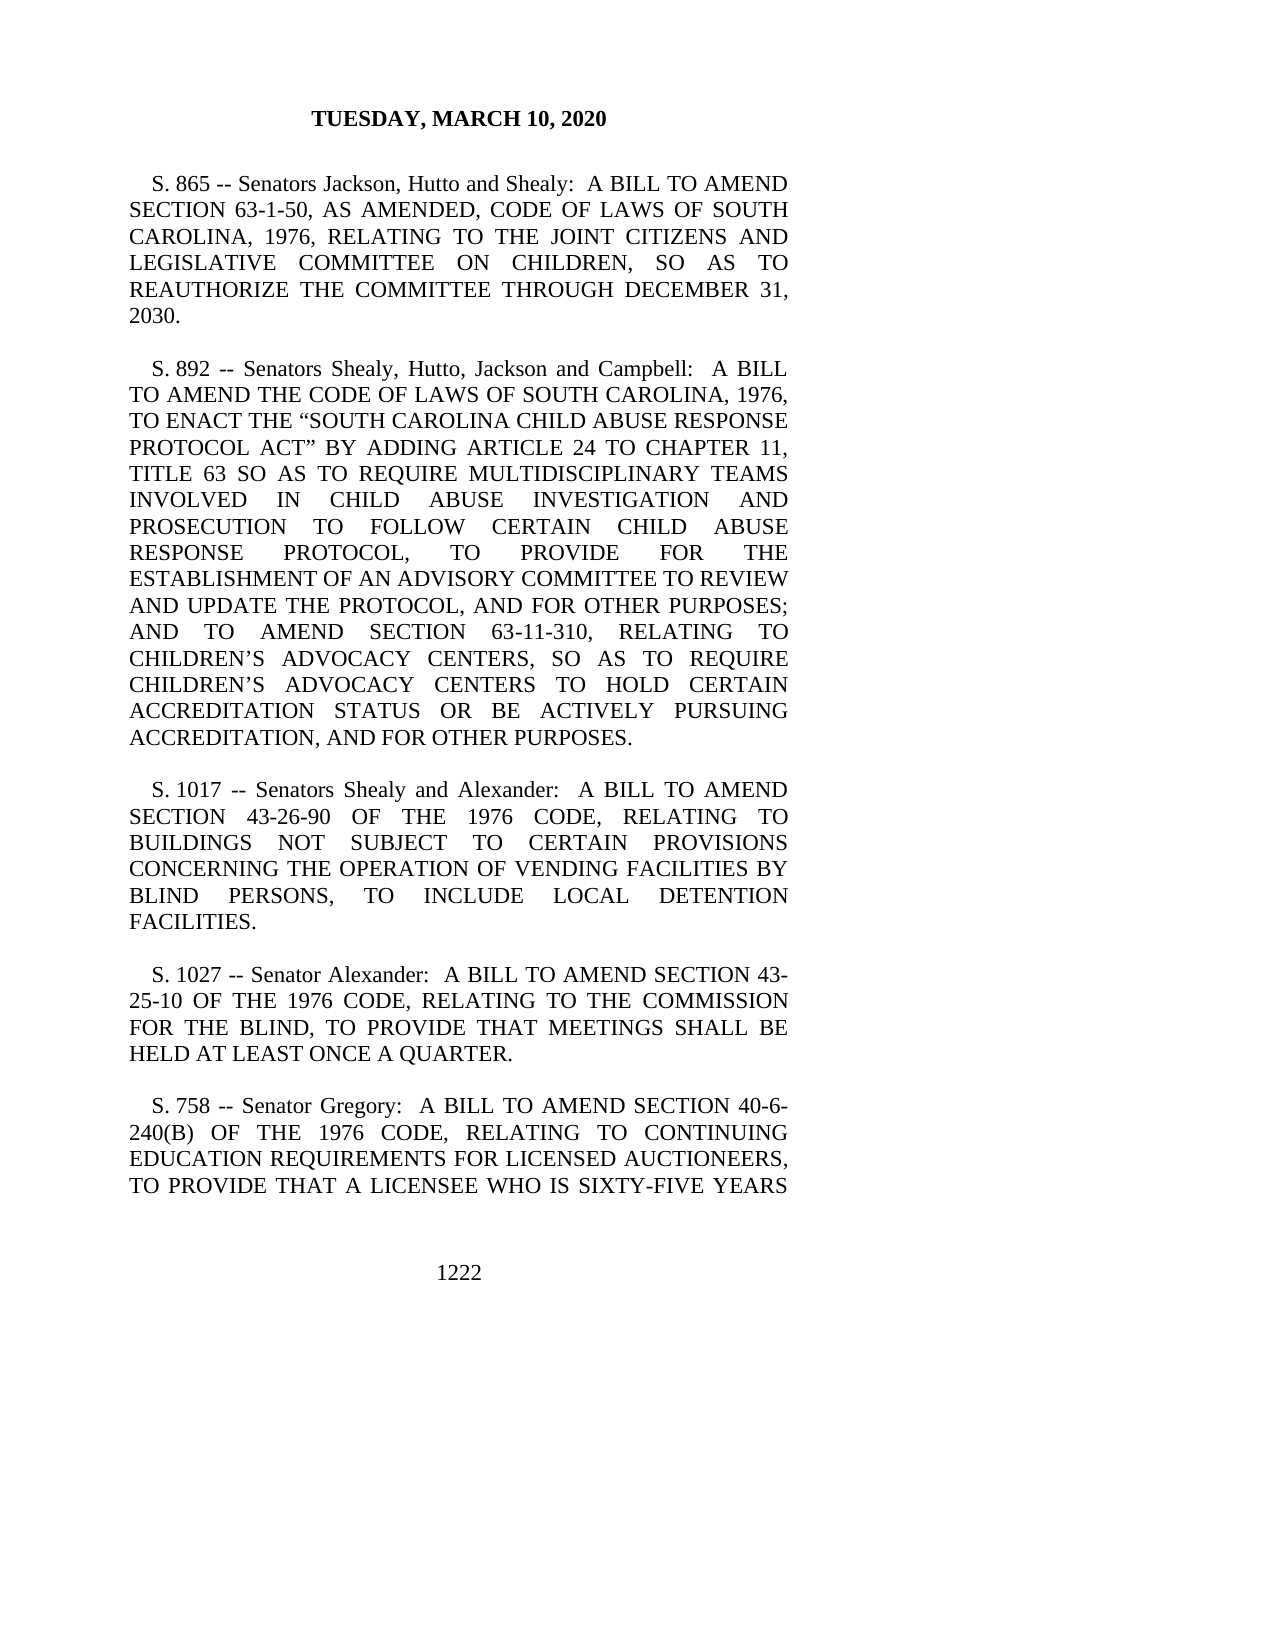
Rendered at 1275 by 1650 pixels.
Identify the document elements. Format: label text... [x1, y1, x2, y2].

text S. 865 -- Senators Jackson, Hutto and Shealy: A BILL TO AMEND SECTION 63-1-50, AS AMENDED, CODE OF LAWS OF SOUTH CAROLINA, 1976, RELATING TO THE JOINT CITIZENS AND LEGISLATIVE COMMITTEE ON CHILDREN, SO AS TO REAUTHORIZE THE COMMITTEE THROUGH DECEMBER 31, 2030. [129, 170, 789, 328]
text S. 1027 -- Senator Alexander: A BILL TO AMEND SECTION 43-25-10 OF THE 1976 CODE, RELATING TO THE COMMISSION FOR THE BLIND, TO PROVIDE THAT MEETINGS SHALL BE HELD AT LEAST ONCE A QUARTER. [129, 961, 789, 1066]
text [129, 1093, 789, 1198]
text S. 892 -- Senators Shealy, Hutto, Jackson and Campbell: A BILL TO AMEND THE CODE OF LAWS OF SOUTH CAROLINA, 1976, TO ENACT THE “SOUTH CAROLINA CHILD ABUSE RESPONSE PROTOCOL ACT” BY ADDING ARTICLE 24 TO CHAPTER 11, TITLE 63 SO AS TO REQUIRE MULTIDISCIPLINARY TEAMS INVOLVED IN CHILD ABUSE INVESTIGATION AND PROSECUTION TO FOLLOW CERTAIN CHILD ABUSE RESPONSE PROTOCOL, TO PROVIDE FOR THE ESTABLISHMENT OF AN ADVISORY COMMITTEE TO REVIEW AND UPDATE THE PROTOCOL, AND FOR OTHER PURPOSES; AND TO AMEND SECTION 63-11-310, RELATING TO CHILDREN’S ADVOCACY CENTERS, SO AS TO REQUIRE CHILDREN’S ADVOCACY CENTERS TO HOLD CERTAIN ACCREDITATION STATUS OR BE ACTIVELY PURSUING ACCREDITATION, AND FOR OTHER PURPOSES. [129, 355, 789, 750]
text S. 1017 -- Senators Shealy and Alexander: A BILL TO AMEND SECTION 43-26-90 OF THE 1976 CODE, RELATING TO BUILDINGS NOT SUBJECT TO CERTAIN PROVISIONS CONCERNING THE OPERATION OF VENDING FACILITIES BY BLIND PERSONS, TO INCLUDE LOCAL DETENTION FACILITIES. [129, 776, 789, 934]
